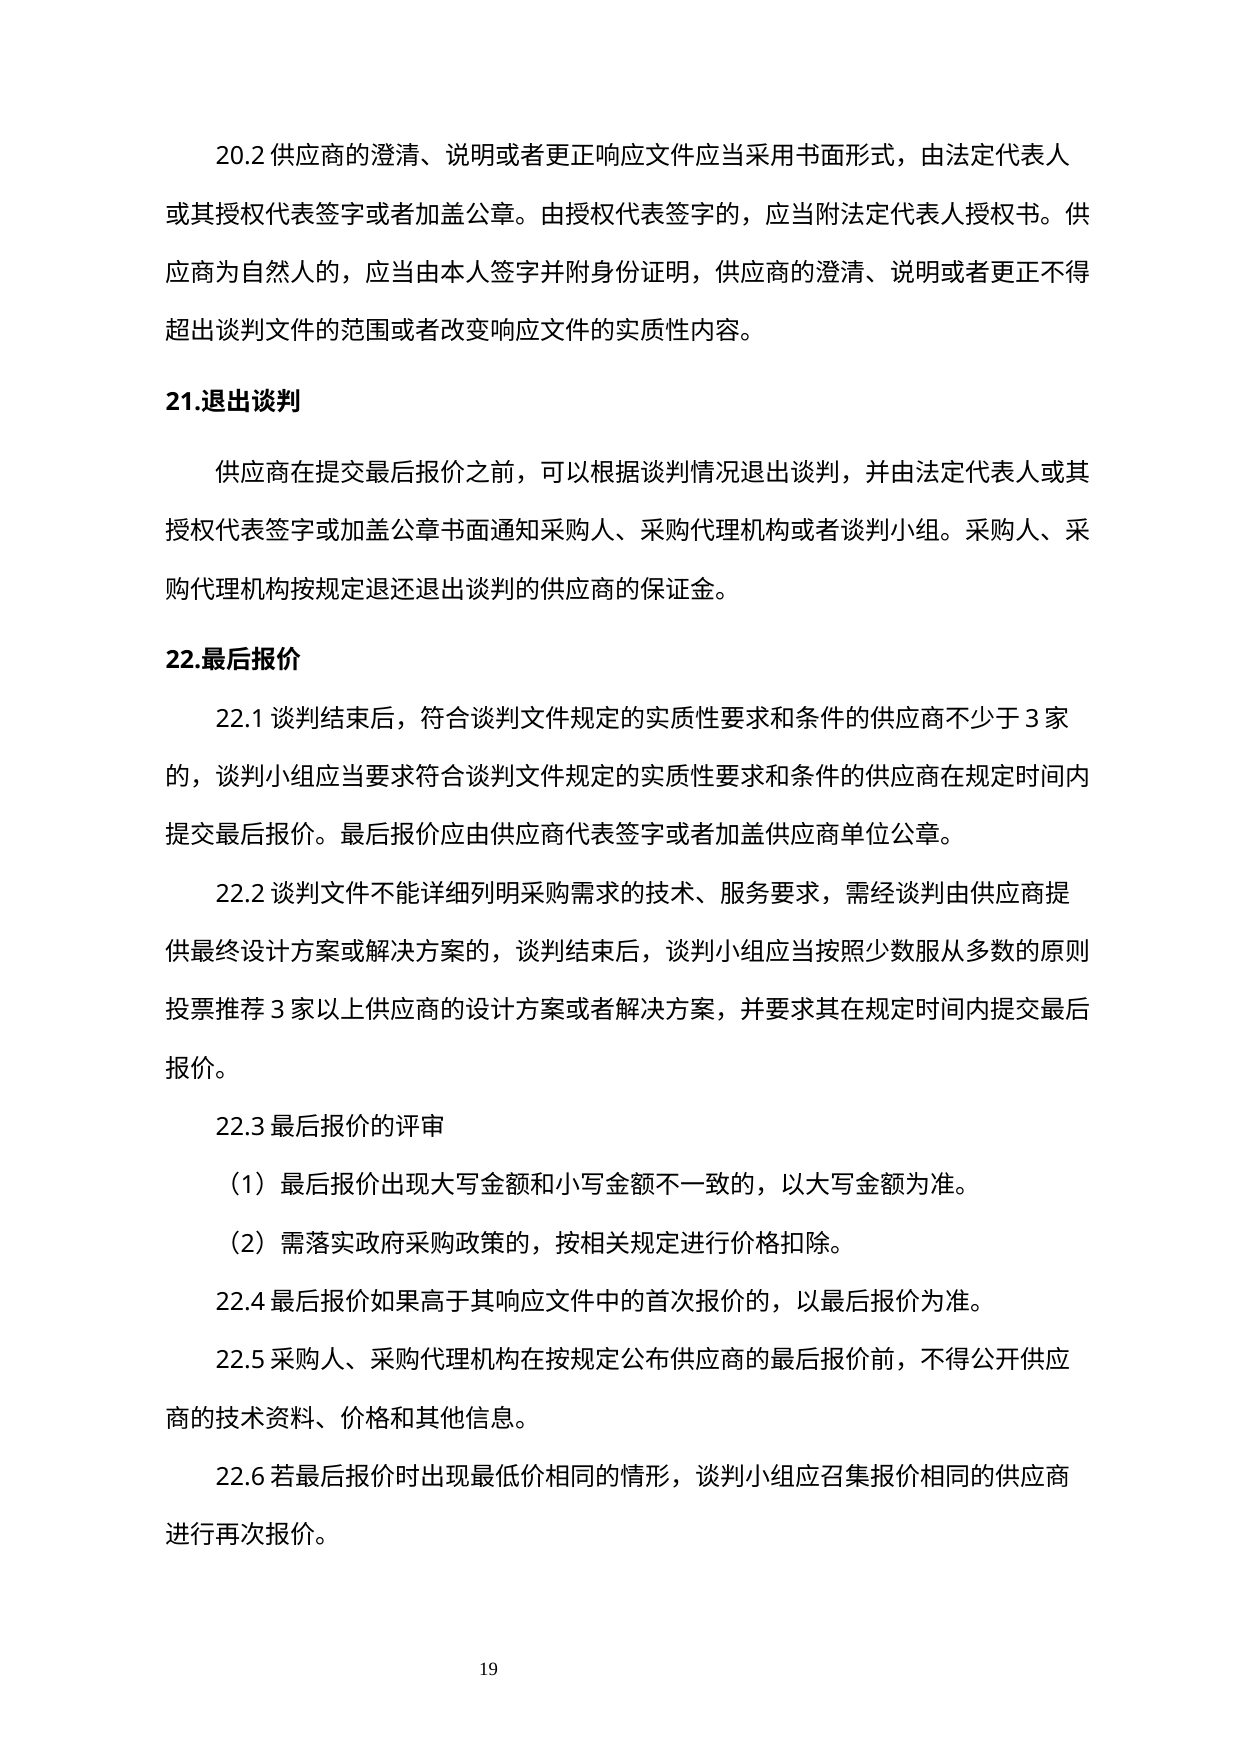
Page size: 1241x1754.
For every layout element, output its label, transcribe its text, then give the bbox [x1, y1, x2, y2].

text 供应商在提交最后报价之前，可以根据谈判情况退出谈判，并由法定代表人或其授权代表签字或加盖公章书面通知采购人、采购代理机构或者谈判小组。采购人、采购代理机构按规定退还退出谈判的供应商的保证金。 [165, 435, 1092, 610]
text 22.6若最后报价时出现最低价相同的情形，谈判小组应召集报价相同的供应商进行再次报价。 [165, 1439, 1092, 1556]
text 22.3最后报价的评审 [165, 1089, 1092, 1147]
text 22.1谈判结束后，符合谈判文件规定的实质性要求和条件的供应商不少于3家的，谈判小组应当要求符合谈判文件规定的实质性要求和条件的供应商在规定时间内提交最后报价。最后报价应由供应商代表签字或者加盖供应商单位公章。 [165, 681, 1092, 856]
text 22.2谈判文件不能详细列明采购需求的技术、服务要求，需经谈判由供应商提供最终设计方案或解决方案的，谈判结束后，谈判小组应当按照少数服从多数的原则投票推荐3家以上供应商的设计方案或者解决方案，并要求其在规定时间内提交最后报价。 [165, 856, 1092, 1089]
text 20.2供应商的澄清、说明或者更正响应文件应当采用书面形式，由法定代表人或其授权代表签字或者加盖公章。由授权代表签字的，应当附法定代表人授权书。供应商为自然人的，应当由本人签字并附身份证明，供应商的澄清、说明或者更正不得超出谈判文件的范围或者改变响应文件的实质性内容。 [165, 118, 1092, 351]
subtitle 21.退出谈判 [165, 364, 1092, 422]
text 22.5采购人、采购代理机构在按规定公布供应商的最后报价前，不得公开供应商的技术资料、价格和其他信息。 [165, 1322, 1092, 1439]
text （2）需落实政府采购政策的，按相关规定进行价格扣除。 [165, 1206, 1092, 1264]
text 22.4最后报价如果高于其响应文件中的首次报价的，以最后报价为准。 [165, 1264, 1092, 1322]
subtitle 22.最后报价 [165, 622, 1092, 681]
text （1）最后报价出现大写金额和小写金额不一致的，以大写金额为准。 [165, 1147, 1092, 1206]
